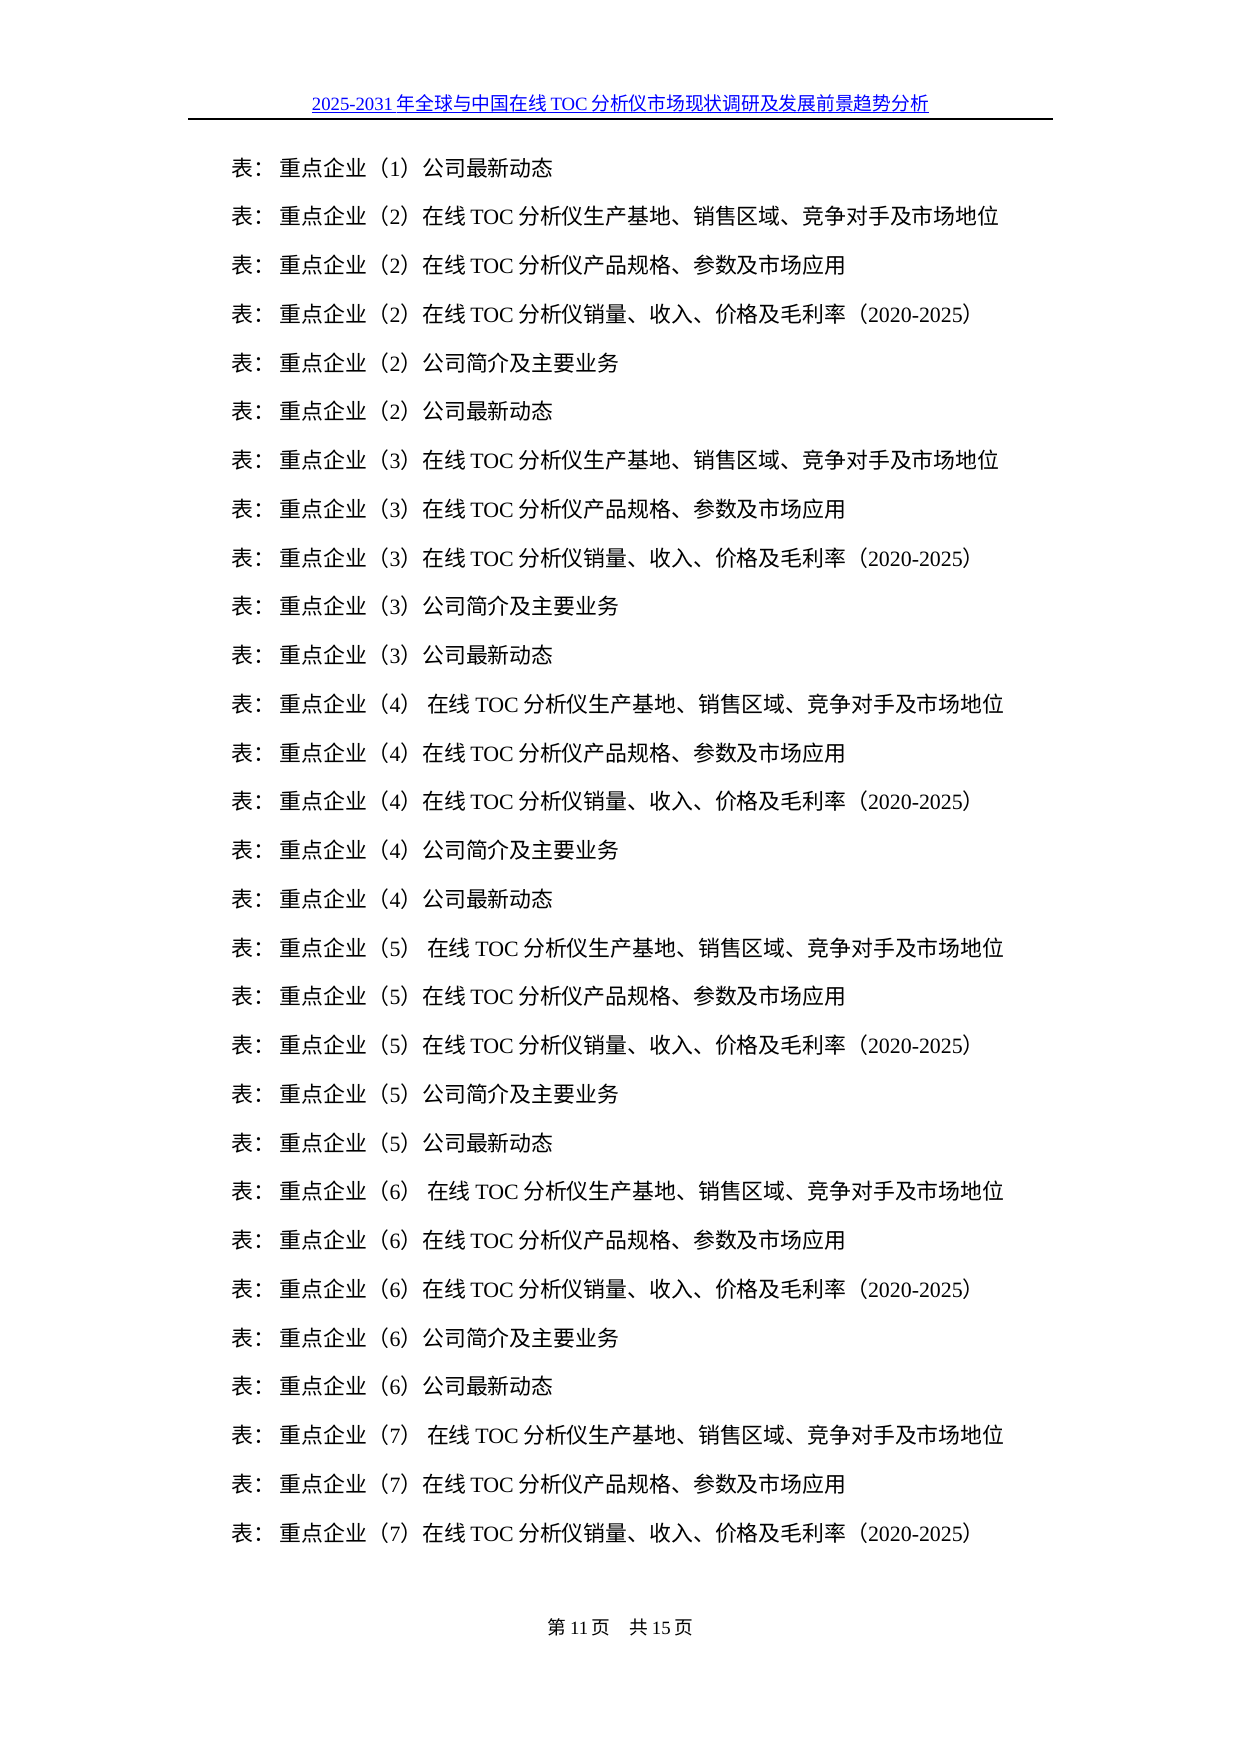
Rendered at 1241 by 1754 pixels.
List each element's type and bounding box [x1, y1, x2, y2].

text [187, 150, 1053, 1548]
